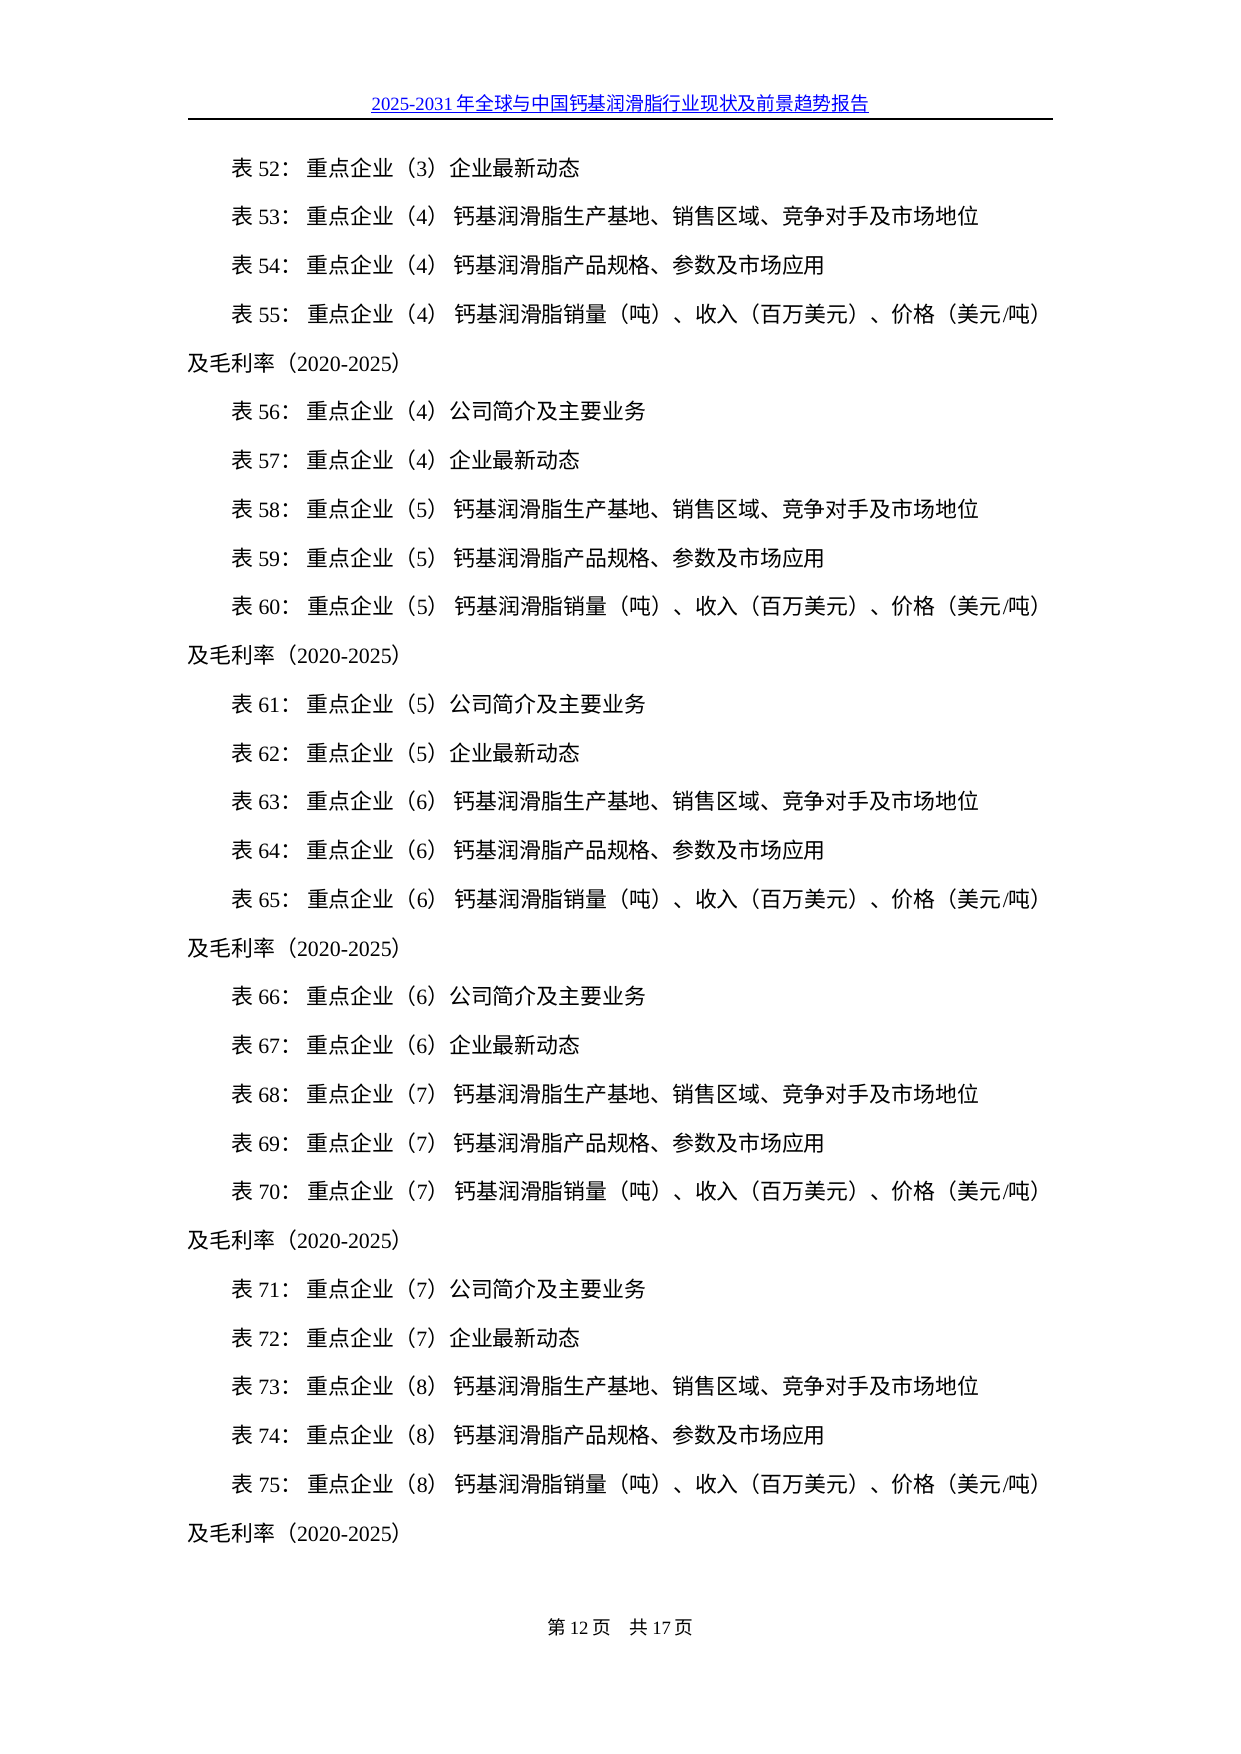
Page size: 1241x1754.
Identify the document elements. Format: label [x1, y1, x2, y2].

text [187, 150, 1053, 1548]
